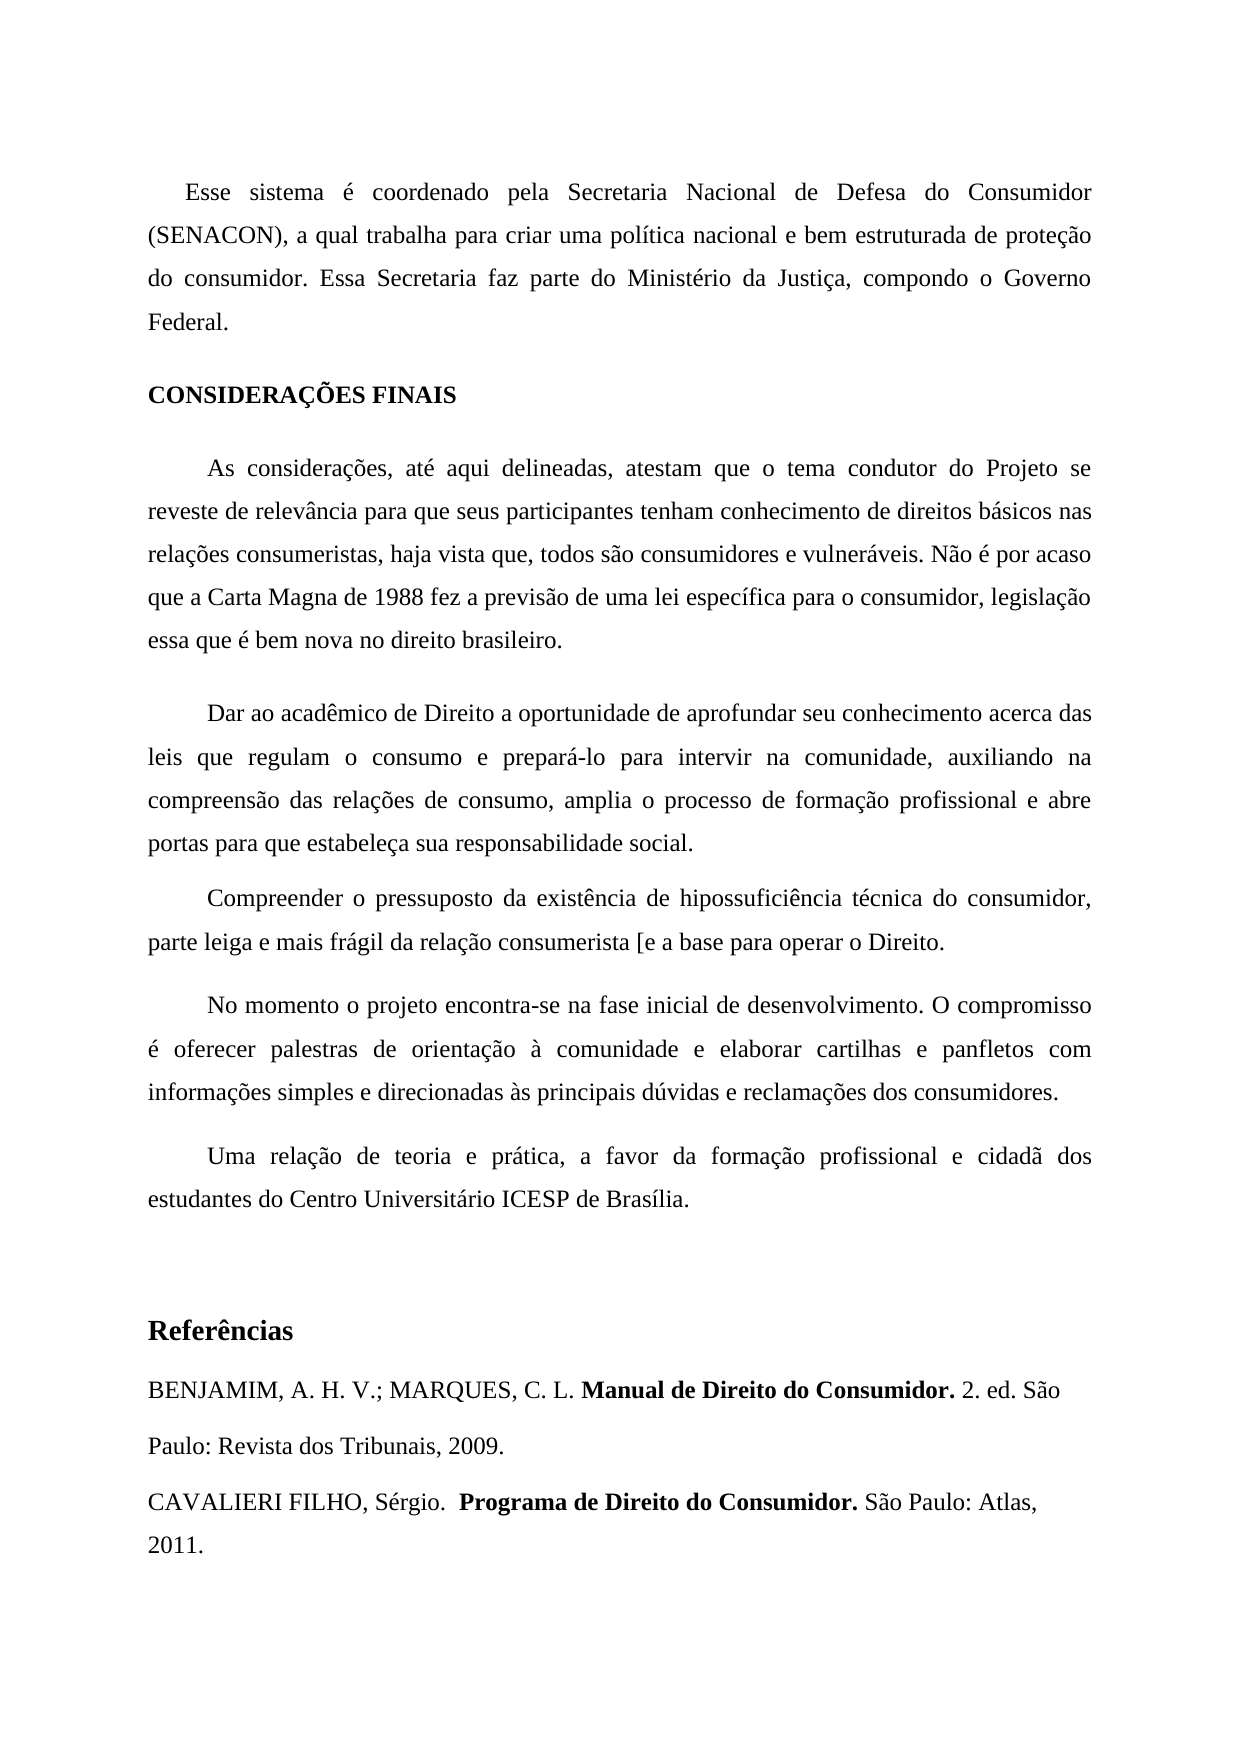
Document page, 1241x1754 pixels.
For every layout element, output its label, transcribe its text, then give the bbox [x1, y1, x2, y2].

text As considerações, até aqui delineadas, atestam que o tema condutor do Projeto se reveste de relevância para que seus participantes tenham conhecimento de direitos básicos nas relações consumeristas, haja vista que, todos são consumidores e vulneráveis. Não é por acaso que a Carta Magna de 1988 fez a previsão de uma lei específica para o consumidor, legislação essa que é bem nova no direito brasileiro. [148, 453, 1092, 654]
text BENJAMIM, A. H. V.; MARQUES, C. L. Manual de Direito do Consumidor. 2. ed. São [148, 1375, 1092, 1404]
text No momento o projeto encontra-se na fase inicial de desenvolvimento. O compromisso é oferecer palestras de orientação à comunidade e elaborar cartilhas e panfletos com informações simples e direcionadas às principais dúvidas e reclamações dos consumidores. [148, 991, 1092, 1106]
text Paulo: Revista dos Tribunais, 2009. [148, 1431, 1092, 1460]
text Esse sistema é coordenado pela Secretaria Nacional de Defesa do Consumidor (SENACON), a qual trabalha para criar uma política nacional e bem estruturada de proteção do consumidor. Essa Secretaria faz parte do Ministério da Justiça, compondo o Governo Federal. [148, 177, 1092, 335]
text Referências [148, 1313, 1092, 1346]
text Uma relação de teoria e prática, a favor da formação profissional e cidadã dos estudantes do Centro Universitário ICESP de Brasília. [148, 1141, 1092, 1213]
text Compreender o pressuposto da existência de hipossuficiência técnica do consumidor, parte leiga e mais frágil da relação consumerista [e a base para operar o Direito. [148, 883, 1092, 955]
text CONSIDERAÇÕES FINAIS [148, 380, 1092, 408]
text Dar ao acadêmico de Direito a oportunidade de aprofundar seu conhecimento acerca das leis que regulam o consumo e prepará-lo para intervir na comunidade, auxiliando na compreensão das relações de consumo, amplia o processo de formação profissional e abre portas para que estabeleça sua responsabilidade social. [148, 698, 1092, 857]
text CAVALIERI FILHO, Sérgio. Programa de Direito do Consumidor. São Paulo: Atlas, 2011. [148, 1487, 1092, 1558]
